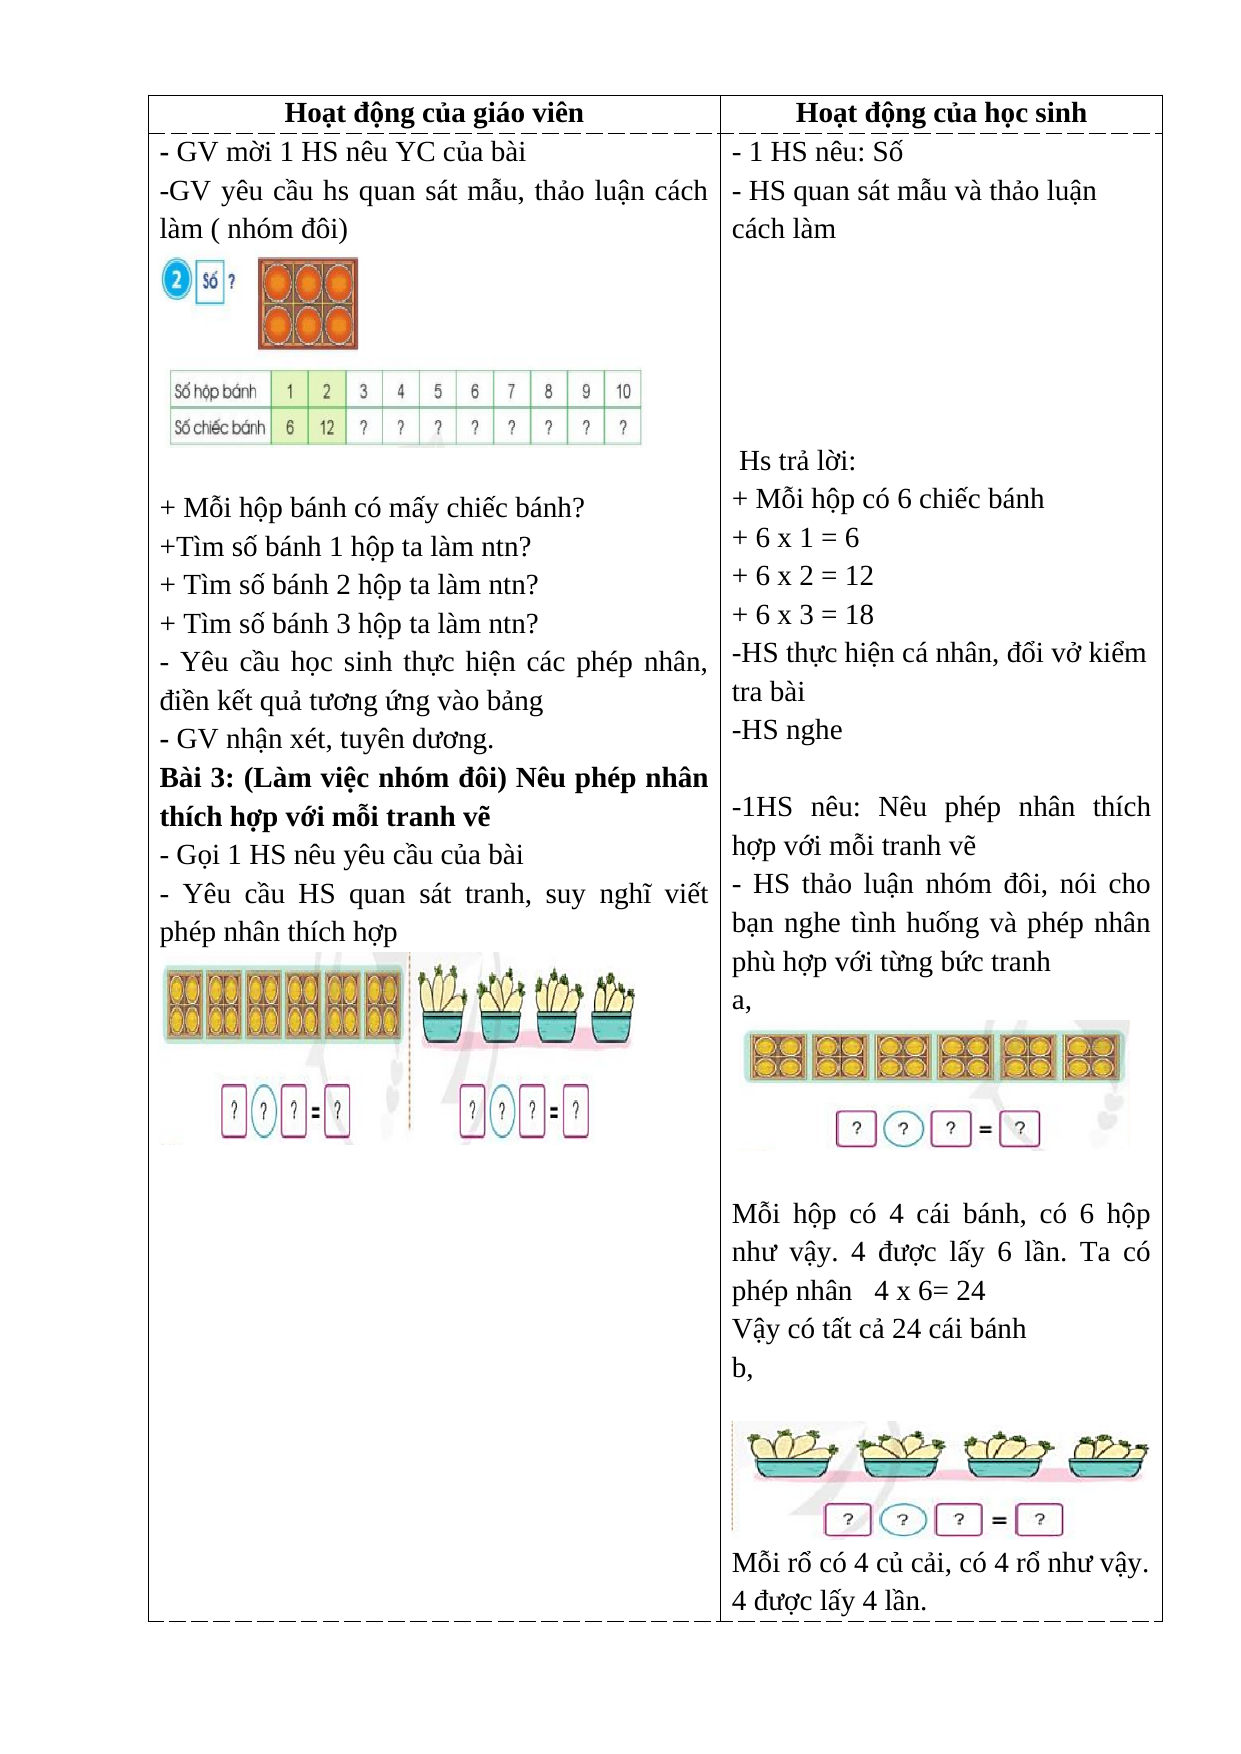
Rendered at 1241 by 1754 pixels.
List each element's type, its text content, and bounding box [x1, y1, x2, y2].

table_header Hoạt động của học sinh [721, 96, 1162, 133]
picture [159, 250, 649, 448]
picture [159, 952, 636, 1145]
picture [731, 1421, 1152, 1540]
table_header Hoạt động của giáo viên [149, 96, 720, 133]
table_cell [721, 133, 1162, 1621]
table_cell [149, 133, 720, 1621]
picture [738, 1020, 1130, 1151]
